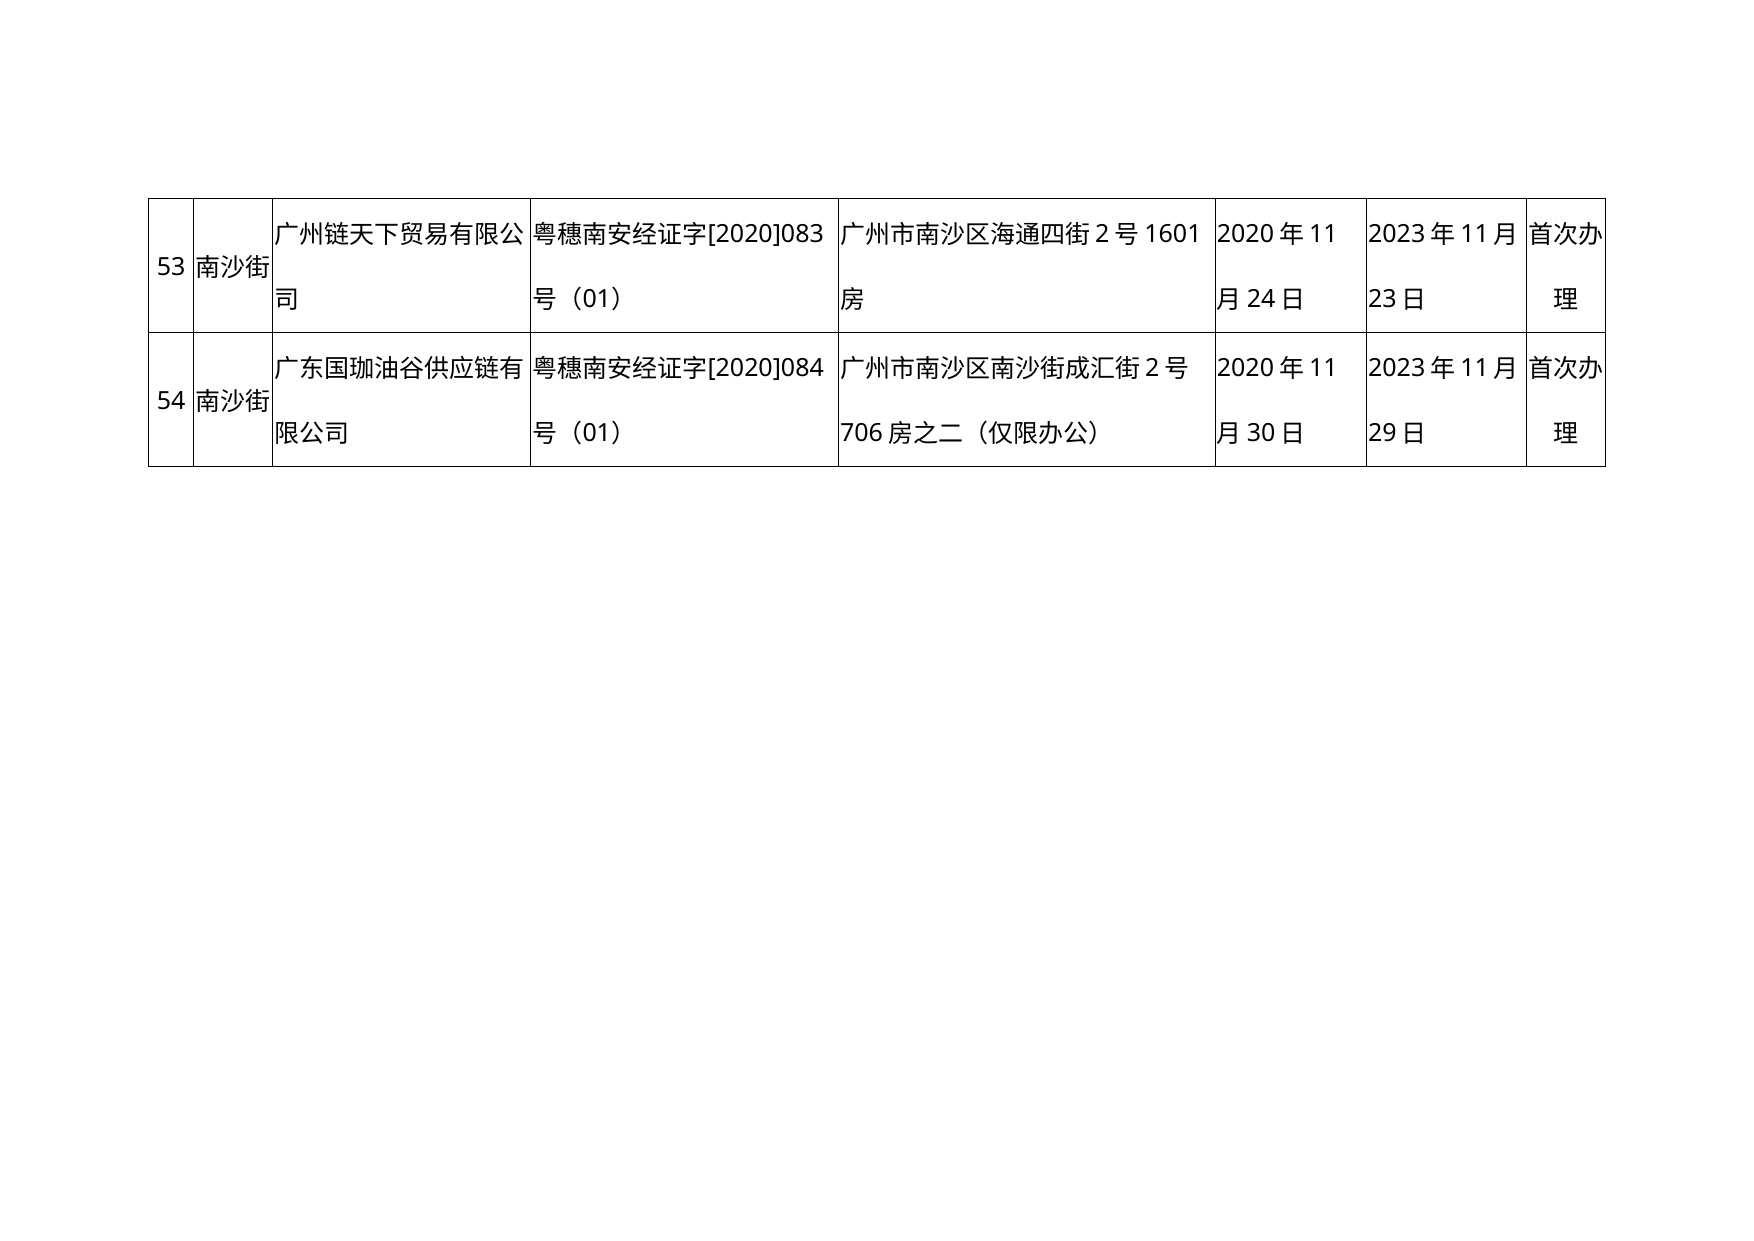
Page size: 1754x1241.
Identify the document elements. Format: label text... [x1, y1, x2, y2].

table_cell 2020年11月30日 [1216, 333, 1366, 466]
table_cell 2023年11月23日 [1367, 199, 1526, 332]
table_cell 广东国珈油谷供应链有限公司 [273, 333, 530, 466]
table_cell 54 [149, 333, 193, 466]
table_cell 53 [149, 199, 193, 332]
table_cell 广州市南沙区南沙街成汇街2号706房之二（仅限办公） [839, 333, 1215, 466]
table_cell 粤穗南安经证字[2020]083号（01） [531, 199, 838, 332]
table_cell 南沙街 [194, 199, 272, 332]
table_cell 首次办理 [1527, 333, 1605, 466]
table_cell 2020年11月24日 [1216, 199, 1366, 332]
table_cell 首次办理 [1527, 199, 1605, 332]
table_cell 粤穗南安经证字[2020]084号（01） [531, 333, 838, 466]
table_cell 南沙街 [194, 333, 272, 466]
table_cell 广州市南沙区海通四街2号1601房 [839, 199, 1215, 332]
table_cell 广州链天下贸易有限公司 [273, 199, 530, 332]
table_cell 2023年11月29日 [1367, 333, 1526, 466]
